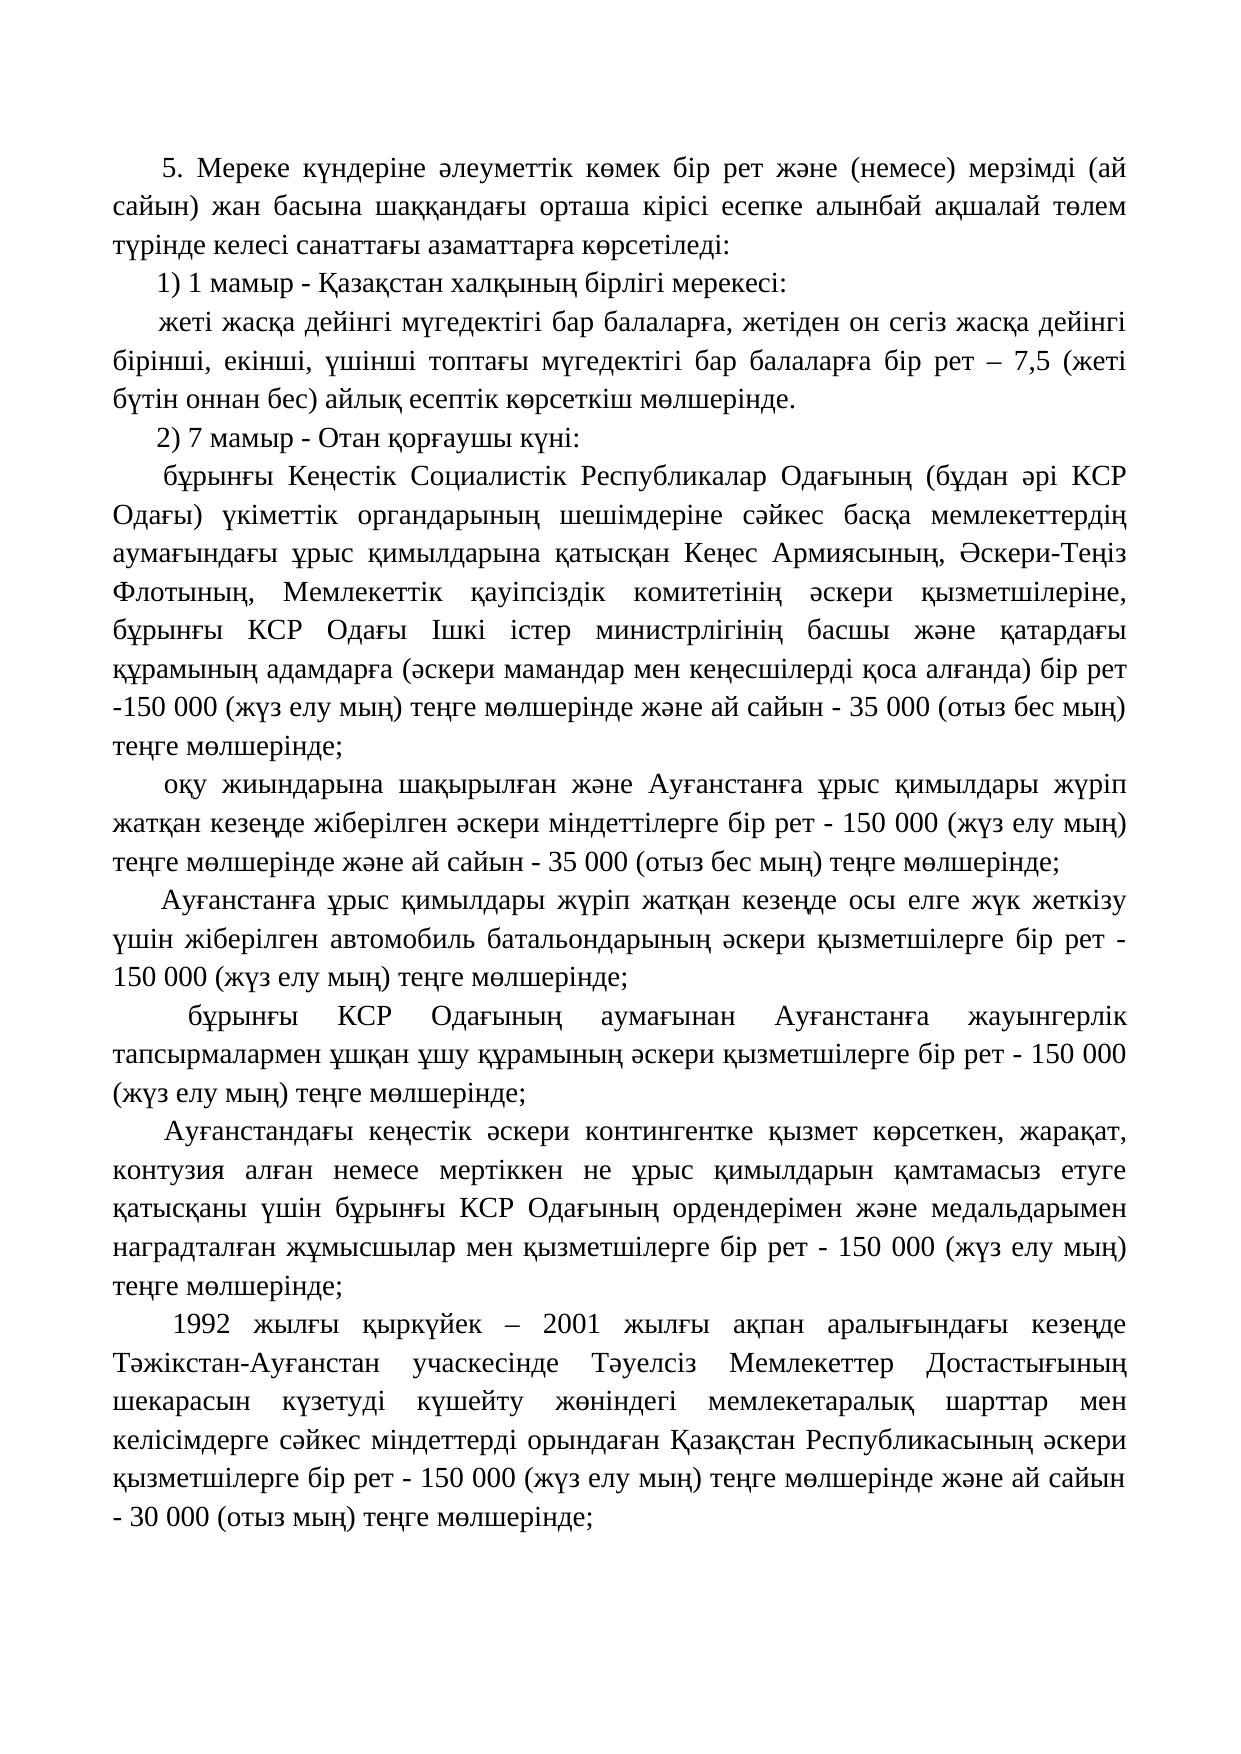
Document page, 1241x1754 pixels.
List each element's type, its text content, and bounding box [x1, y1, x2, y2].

text оқу жиындарына шақырылған және Ауғанстанға ұрыс қимылдары жүріп жатқан кезеңде жіберілген әскери міндеттілерге бір рет - 150 000 (жүз елу мың) теңге мөлшерінде және ай сайын - 35 000 (отыз бес мың) теңге мөлшерінде; [112, 767, 1128, 877]
text бұрынғы Кеңестік Социалистік Республикалар Одағының (бұдан әрі КСР Одағы) үкіметтік органдарының шешімдеріне сәйкес басқа мемлекеттердің аумағындағы ұрыс қимылдарына қатысқан Кеңес Армиясының, Әскери-Теңіз Флотының, Мемлекеттік қауіпсіздік комитетінің әскери қызметшілеріне, бұрынғы КСР Одағы Ішкі істер министрлігінің басшы және қатардағы құрамының адамдарға (әскери мамандар мен кеңесшілерді қоса алғанда) бір рет -150 000 (жүз елу мың) теңге мөлшерінде және ай сайын - 35 000 (отыз бес мың) теңге мөлшерінде; [112, 458, 1128, 762]
text 1992 жылғы қыркүйек – 2001 жылғы ақпан аралығындағы кезеңде Тәжікстан-Ауғанстан учаскесінде Тәуелсіз Мемлекеттер Достастығының шекарасын күзетуді күшейту жөніндегі мемлекетаралық шарттар мен келісімдерге сәйкес міндеттерді орындаған Қазақстан Республикасының әскери қызметшілерге бір рет - 150 000 (жүз елу мың) теңге мөлшерінде және ай сайын - 30 000 (отыз мың) теңге мөлшерінде; [112, 1306, 1128, 1532]
text Ауғанстанға ұрыс қимылдары жүріп жатқан кезеңде осы елге жүк жеткізу үшін жіберілген автомобиль батальондарының әскери қызметшілерге бір рет - 150 000 (жүз елу мың) теңге мөлшерінде; [112, 882, 1128, 993]
text 2) 7 мамыр - Отан қорғаушы күні: [112, 420, 1128, 453]
text бұрынғы КСР Одағының аумағынан Ауғанстанға жауынгерлік тапсырмалармен ұшқан ұшу құрамының әскери қызметшілерге бір рет - 150 000 (жүз елу мың) теңге мөлшерінде; [112, 998, 1128, 1108]
text жеті жасқа дейiнгi мүгедектігі бар балаларға, жетіден он сегіз жасқа дейiнгi бiрiншi, екiнші, үшiншi топтағы мүгедектігі бар балаларға бір рет – 7,5 (жеті бүтін оннан бес) айлық есептік көрсеткіш мөлшерінде. [112, 304, 1128, 415]
text Ауғанстандағы кеңестік әскери контингентке қызмет көрсеткен, жарақат, контузия алған немесе мертіккен не ұрыс қимылдарын қамтамасыз етуге қатысқаны үшін бұрынғы КСР Одағының ордендерімен және медальдарымен наградталған жұмысшылар мен қызметшілерге бір рет - 150 000 (жүз елу мың) теңге мөлшерінде; [112, 1113, 1128, 1301]
text 1) 1 мамыр - Қазақстан халқының бірлігі мерекесі: [112, 266, 1128, 299]
text 5. Мереке күндеріне әлеуметтік көмек бір рет және (немесе) мерзімді (ай сайын) жан басына шаққандағы орташа кірісі есепке алынбай ақшалай төлем түрінде келесі санаттағы азаматтарға көрсетіледі: [112, 150, 1128, 261]
